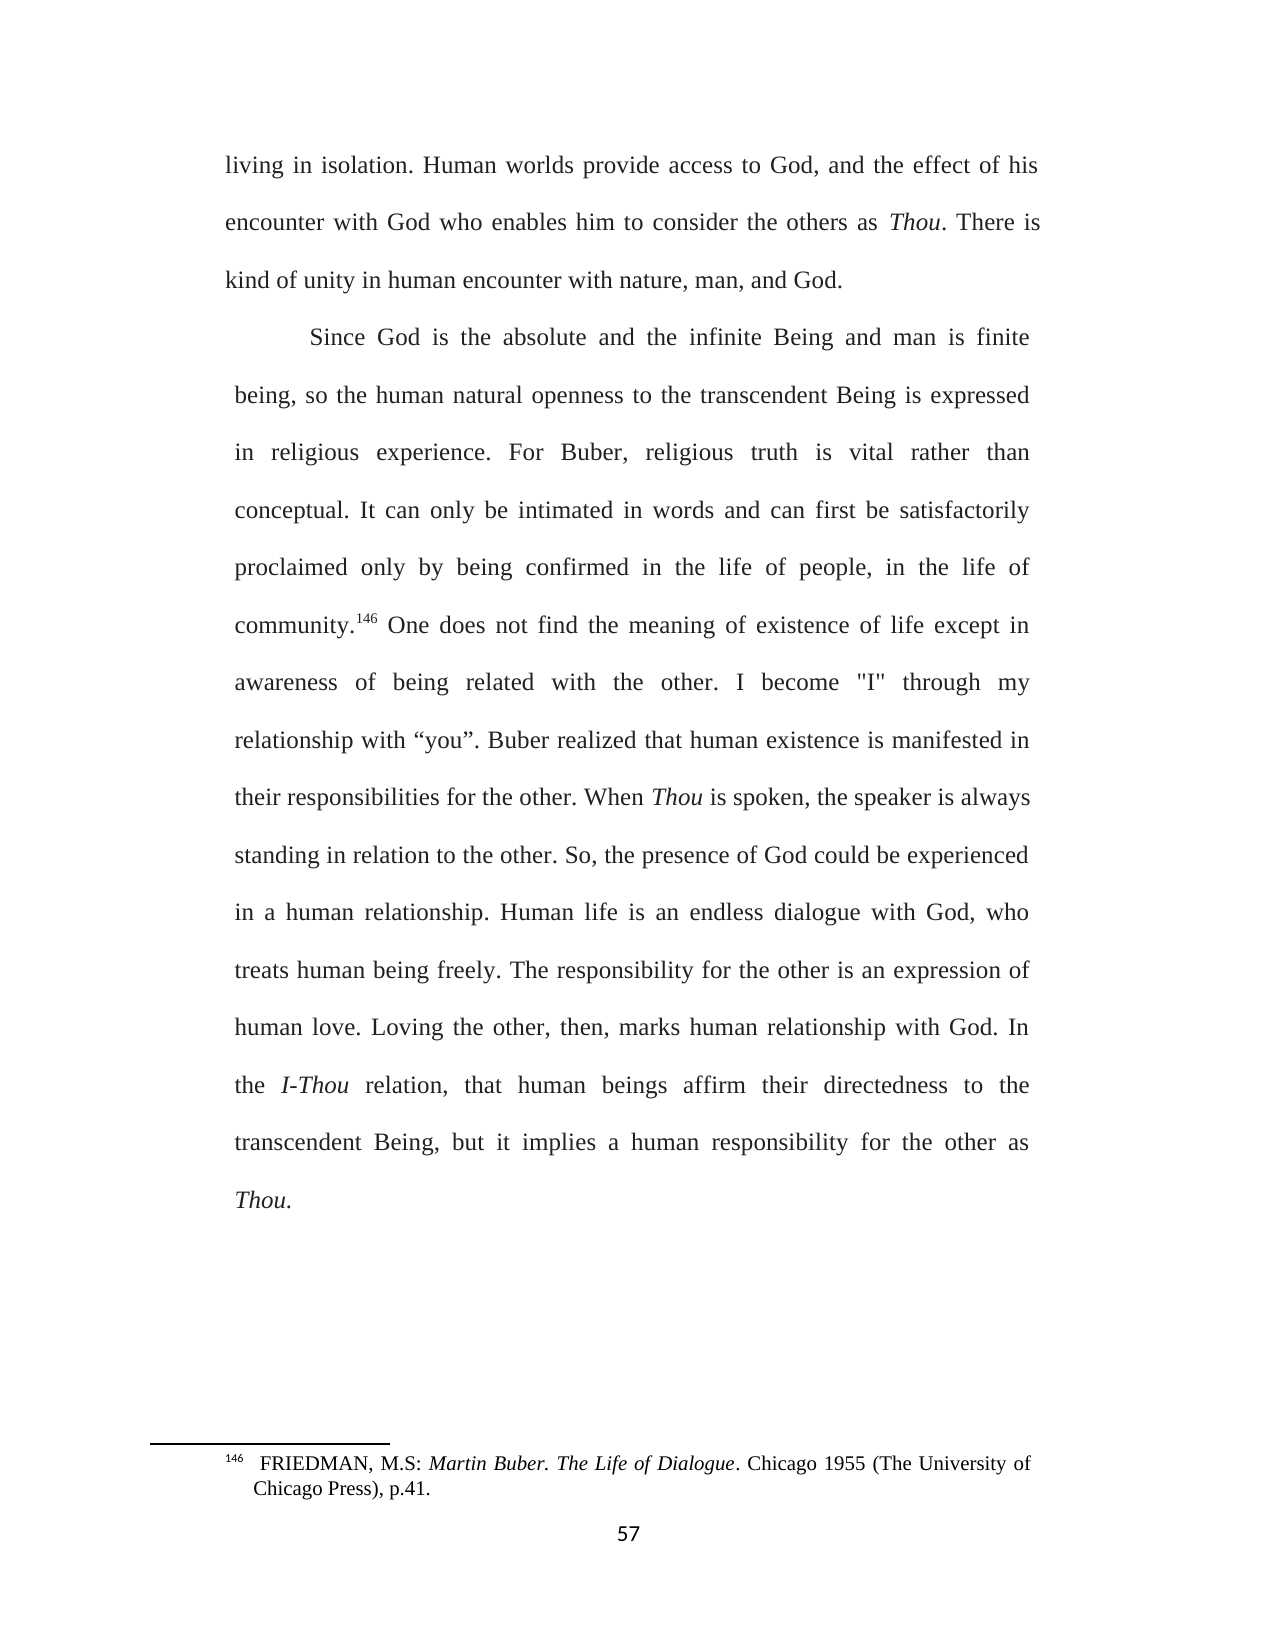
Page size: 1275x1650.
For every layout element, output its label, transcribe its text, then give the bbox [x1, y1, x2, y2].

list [225, 150, 1041, 294]
text Since God is the absolute and the infinite Being and man is finite being, so the human natural openness to the transcendent Being is expressed in religious experience. For Buber, religious truth is vital rather than conceptual. It can only be intimated in words and can first be satisfactorily proclaimed only by being confirmed in the life of people, in the life of community. One does not find the meaning of existence of life except in awareness of being related with the other. I become "I" through my relationship with “you”. Buber realized that human existence is manifested in their responsibilities for the other. When Thou is spoken, the speaker is always standing in relation to the other. So, the presence of God could be experienced in a human relationship. Human life is an endless dialogue with God, who treats human being freely. The responsibility for the other is an expression of human love. Loving the other, then, marks human relationship with God. In the I-Thou relation, that human beings affirm their directedness to the transcendent Being, but it implies a human responsibility for the other as Thou. [234, 322, 1031, 1214]
